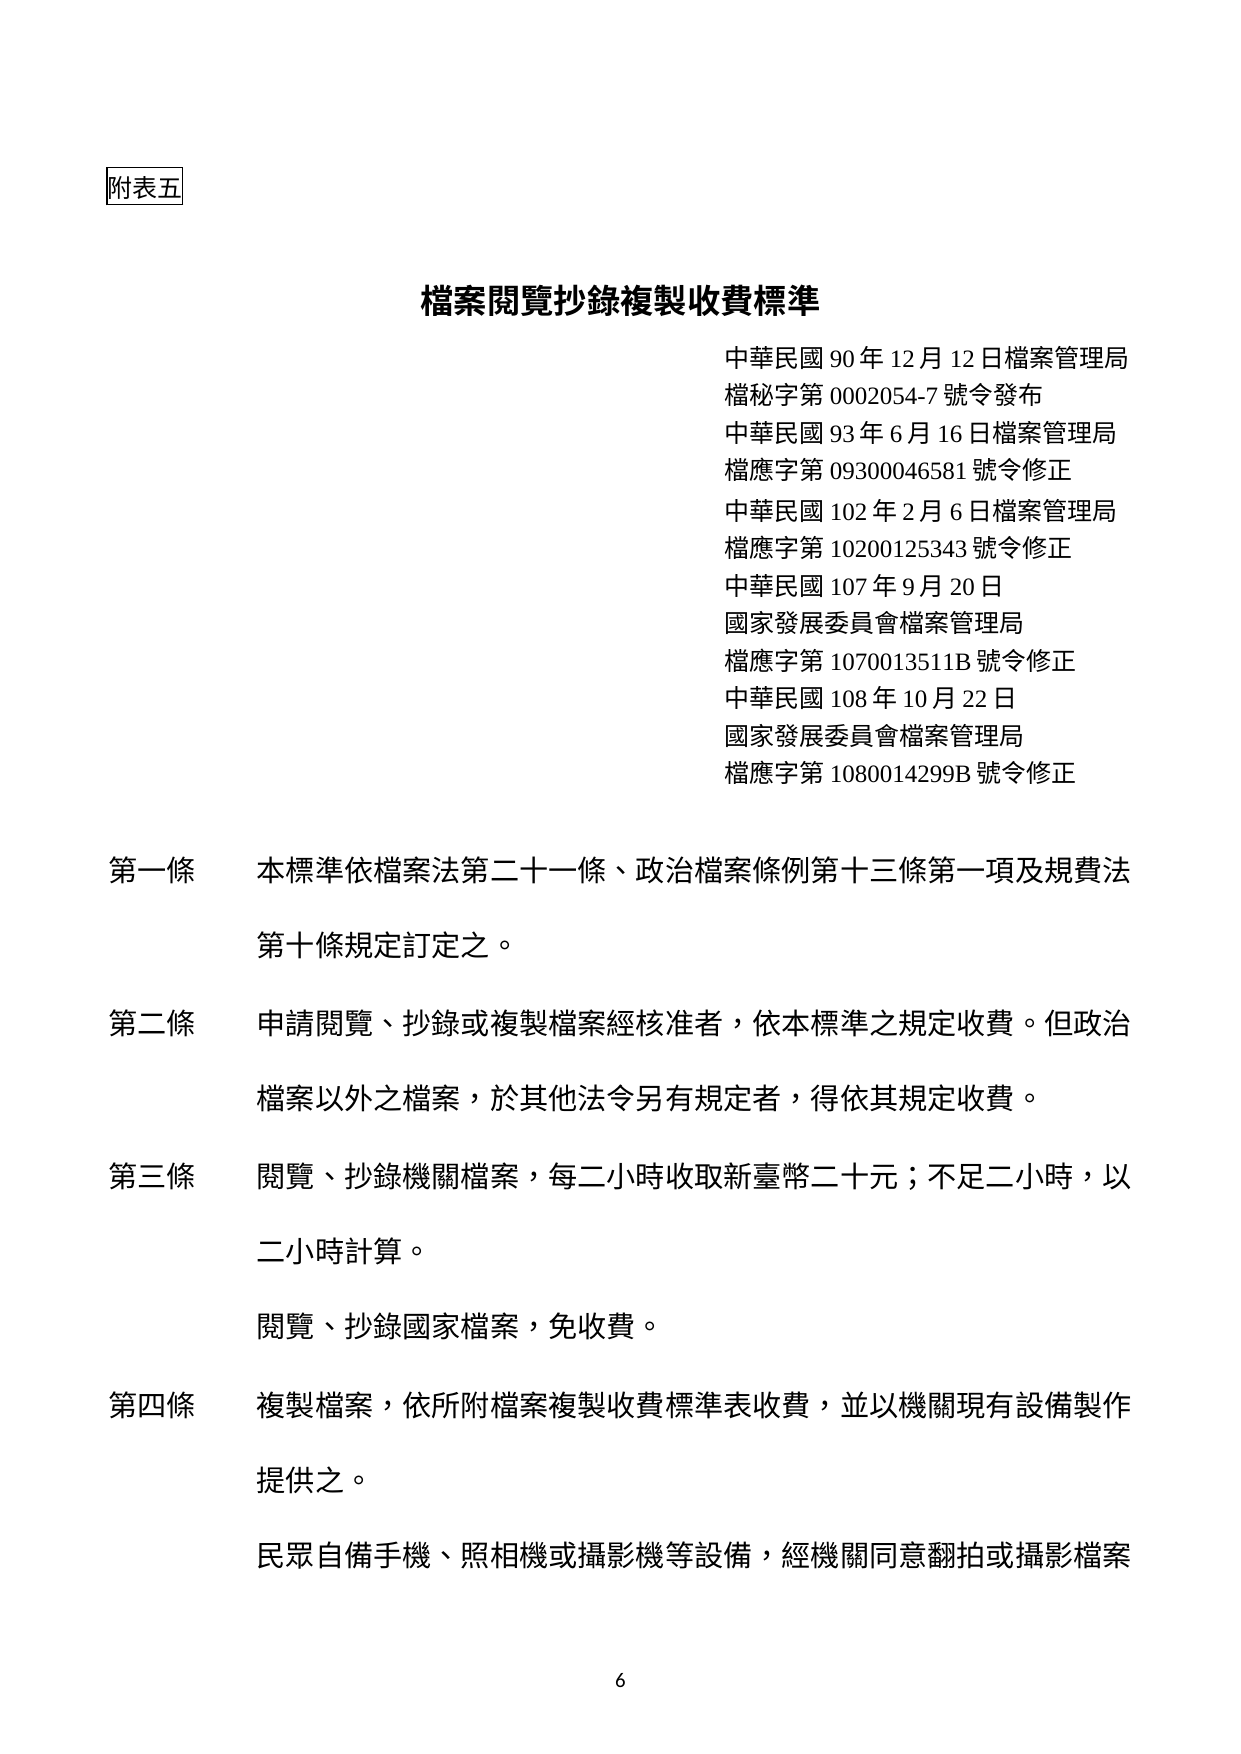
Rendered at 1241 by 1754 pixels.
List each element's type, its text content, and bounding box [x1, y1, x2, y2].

text 檔案閱覽抄錄複製收費標準 [106, 261, 1134, 336]
table_header 第一條 [106, 830, 255, 983]
table_cell 申請閱覽、抄錄或複製檔案經核准者，依本標準之規定收費。但政治檔案以外之檔案，於其他法令另有規定者，得依其規定收費。 [255, 983, 1134, 1136]
table_cell 中華民國102年2月6日檔案管理局 檔應字第10200125343號令修正 中華民國107年9月20日 國家發展委員會檔案管理局 檔應字第1070013511B號令修正 中華民國108年10月22日 國家發展委員會檔案管理局 檔應字第1080014299B號令修正 [723, 489, 1134, 792]
table_header 中華民國90年12月12日檔案管理局檔秘字第0002054-7號令發布 中華民國93年6月16日檔案管理局 檔應字第09300046581號令修正 [723, 336, 1134, 489]
table_cell 第三條 [106, 1136, 255, 1364]
table_cell 閱覽、抄錄機關檔案，每二小時收取新臺幣二十元；不足二小時，以二小時計算。 閱覽、抄錄國家檔案，免收費。 [255, 1136, 1134, 1364]
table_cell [255, 1364, 1134, 1592]
text 附表五 [106, 149, 1134, 224]
table_cell 第二條 [106, 983, 255, 1136]
table_header 本標準依檔案法第二十一條、政治檔案條例第十三條第一項及規費法第十條規定訂定之。 [255, 830, 1134, 983]
table_cell 第四條 [106, 1364, 255, 1592]
